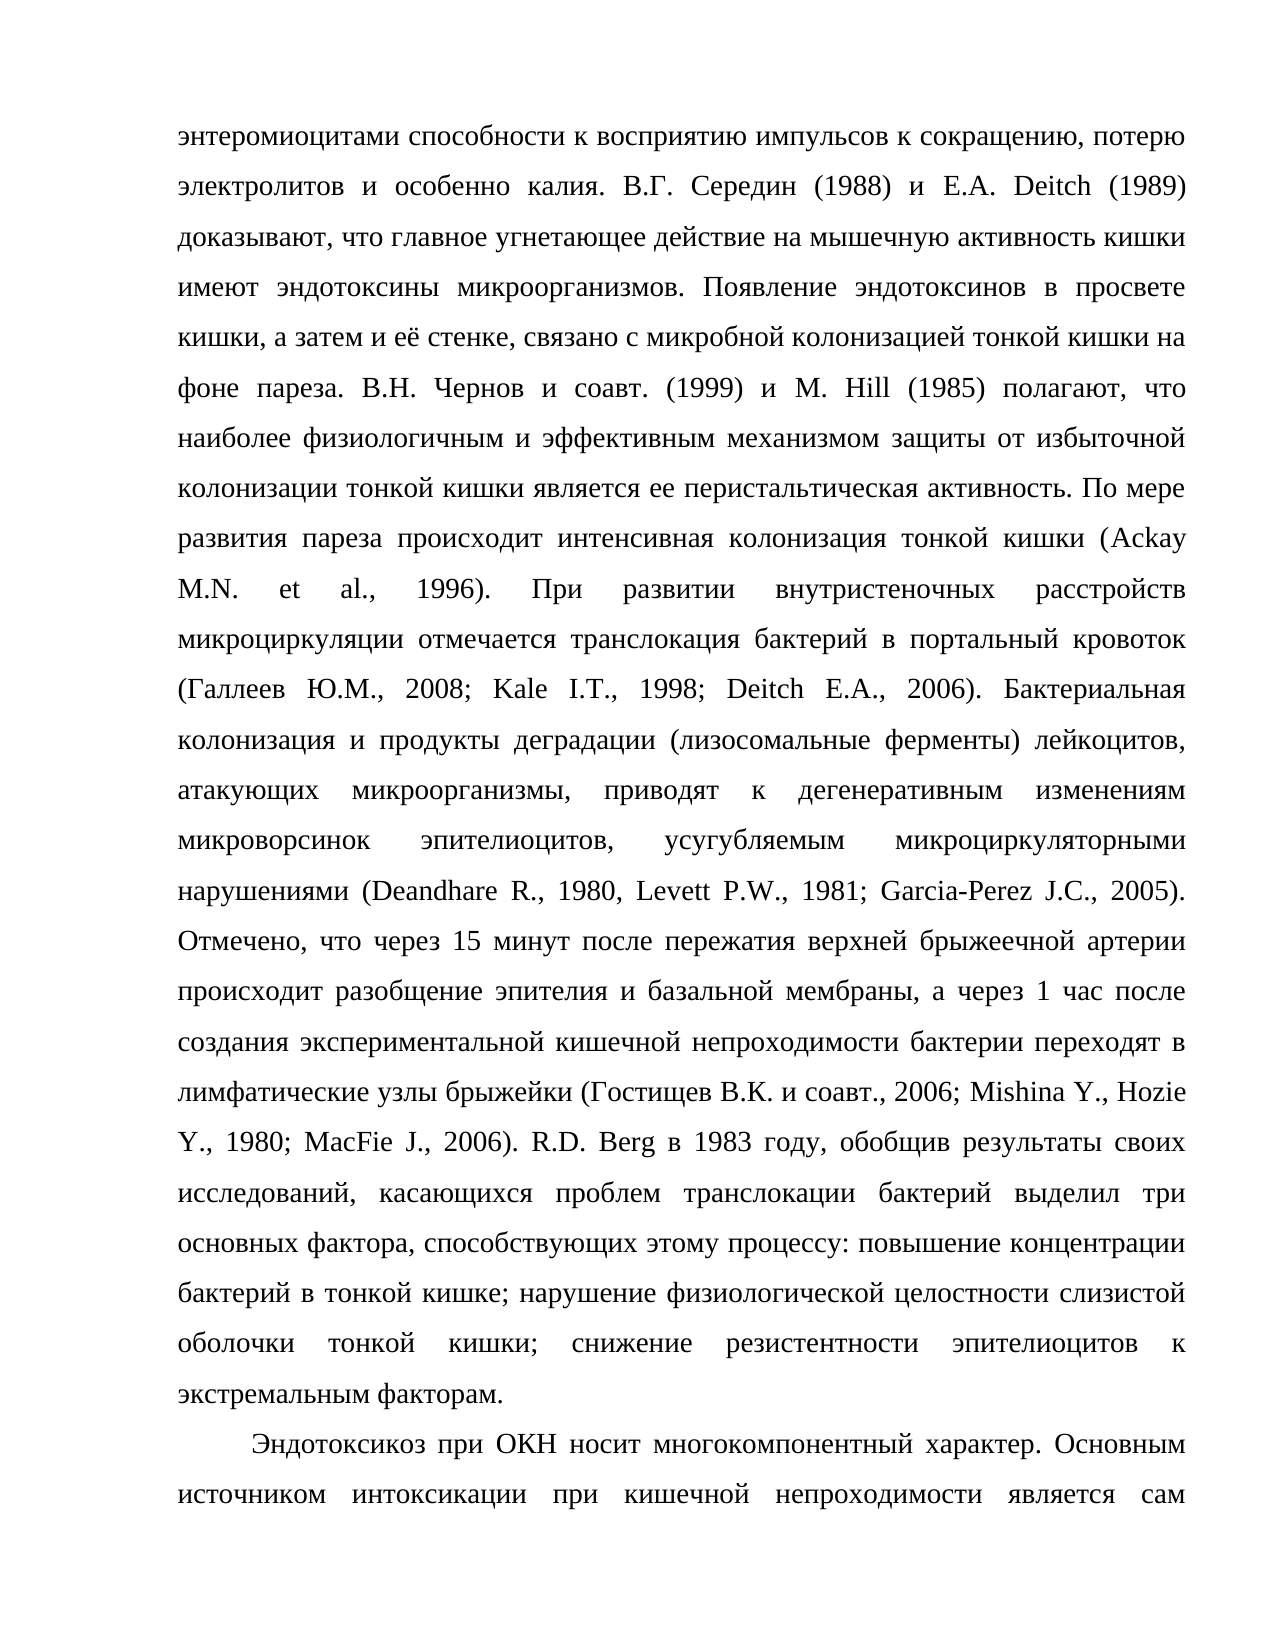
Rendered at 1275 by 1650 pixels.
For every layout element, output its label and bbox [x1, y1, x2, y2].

text [177, 1426, 1186, 1510]
text [177, 118, 1186, 1409]
